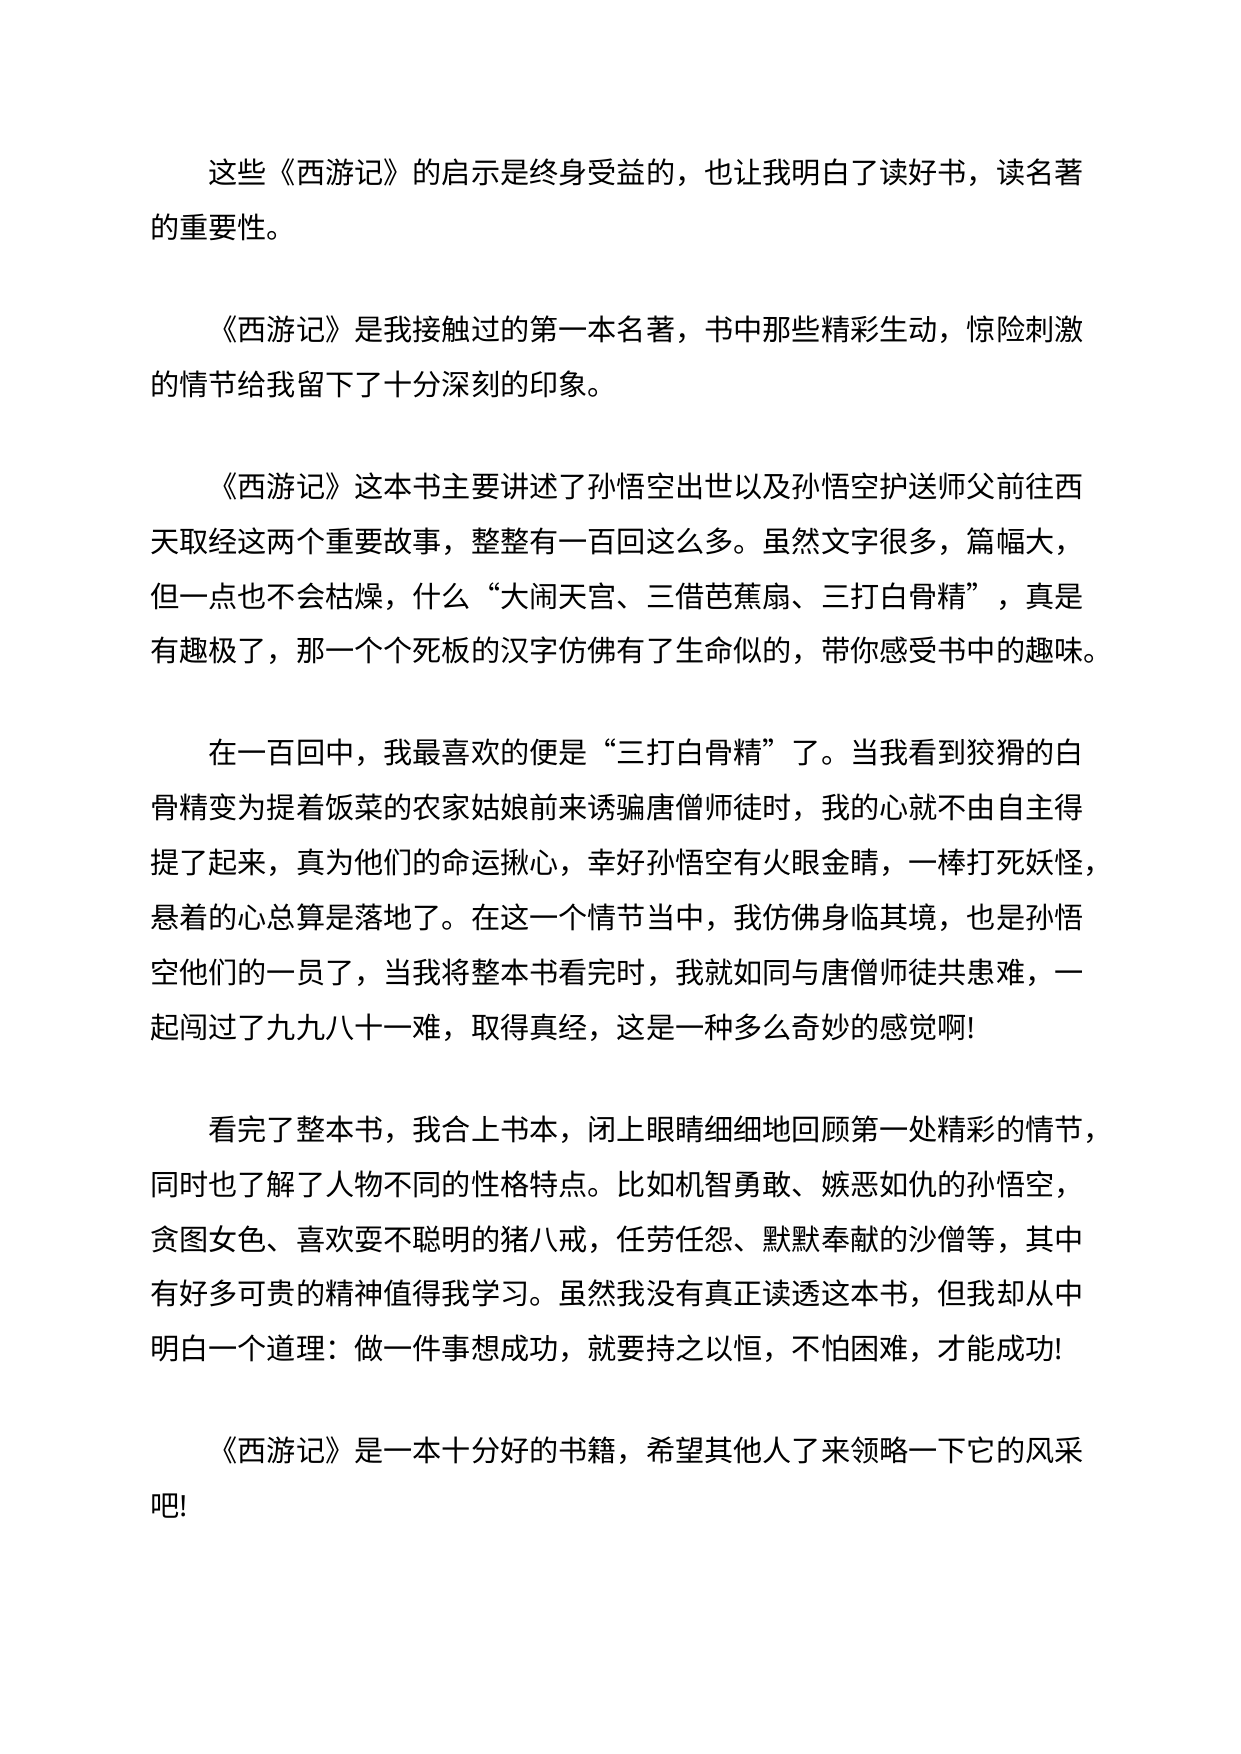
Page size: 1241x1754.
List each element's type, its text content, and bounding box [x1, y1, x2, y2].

text 在一百回中，我最喜欢的便是“三打白骨精”了。当我看到狡猾的白骨精变为提着饭菜的农家姑娘前来诱骗唐僧师徒时，我的心就不由自主得提了起来，真为他们的命运揪心，幸好孙悟空有火眼金睛，一棒打死妖怪，悬着的心总算是落地了。在这一个情节当中，我仿佛身临其境，也是孙悟空他们的一员了，当我将整本书看完时，我就如同与唐僧师徒共患难，一起闯过了九九八十一难，取得真经，这是一种多么奇妙的感觉啊! [150, 730, 1090, 1047]
text 看完了整本书，我合上书本，闭上眼睛细细地回顾第一处精彩的情节，同时也了解了人物不同的性格特点。比如机智勇敢、嫉恶如仇的孙悟空，贪图女色、喜欢耍不聪明的猪八戒，任劳任怨、默默奉献的沙僧等，其中有好多可贵的精神值得我学习。虽然我没有真正读透这本书，但我却从中明白一个道理：做一件事想成功，就要持之以恒，不怕困难，才能成功! [150, 1106, 1090, 1368]
text 《西游记》是一本十分好的书籍，希望其他人了来领略一下它的风采吧! [150, 1428, 1090, 1525]
text 《西游记》是我接触过的第一本名著，书中那些精彩生动，惊险刺激的情节给我留下了十分深刻的印象。 [150, 307, 1090, 404]
text 《西游记》这本书主要讲述了孙悟空出世以及孙悟空护送师父前往西天取经这两个重要故事，整整有一百回这么多。虽然文字很多，篇幅大，但一点也不会枯燥，什么“大闹天宫、三借芭蕉扇、三打白骨精”，真是有趣极了，那一个个死板的汉字仿佛有了生命似的，带你感受书中的趣味。 [150, 463, 1090, 670]
text 这些《西游记》的启示是终身受益的，也让我明白了读好书，读名著的重要性。 [150, 150, 1090, 247]
